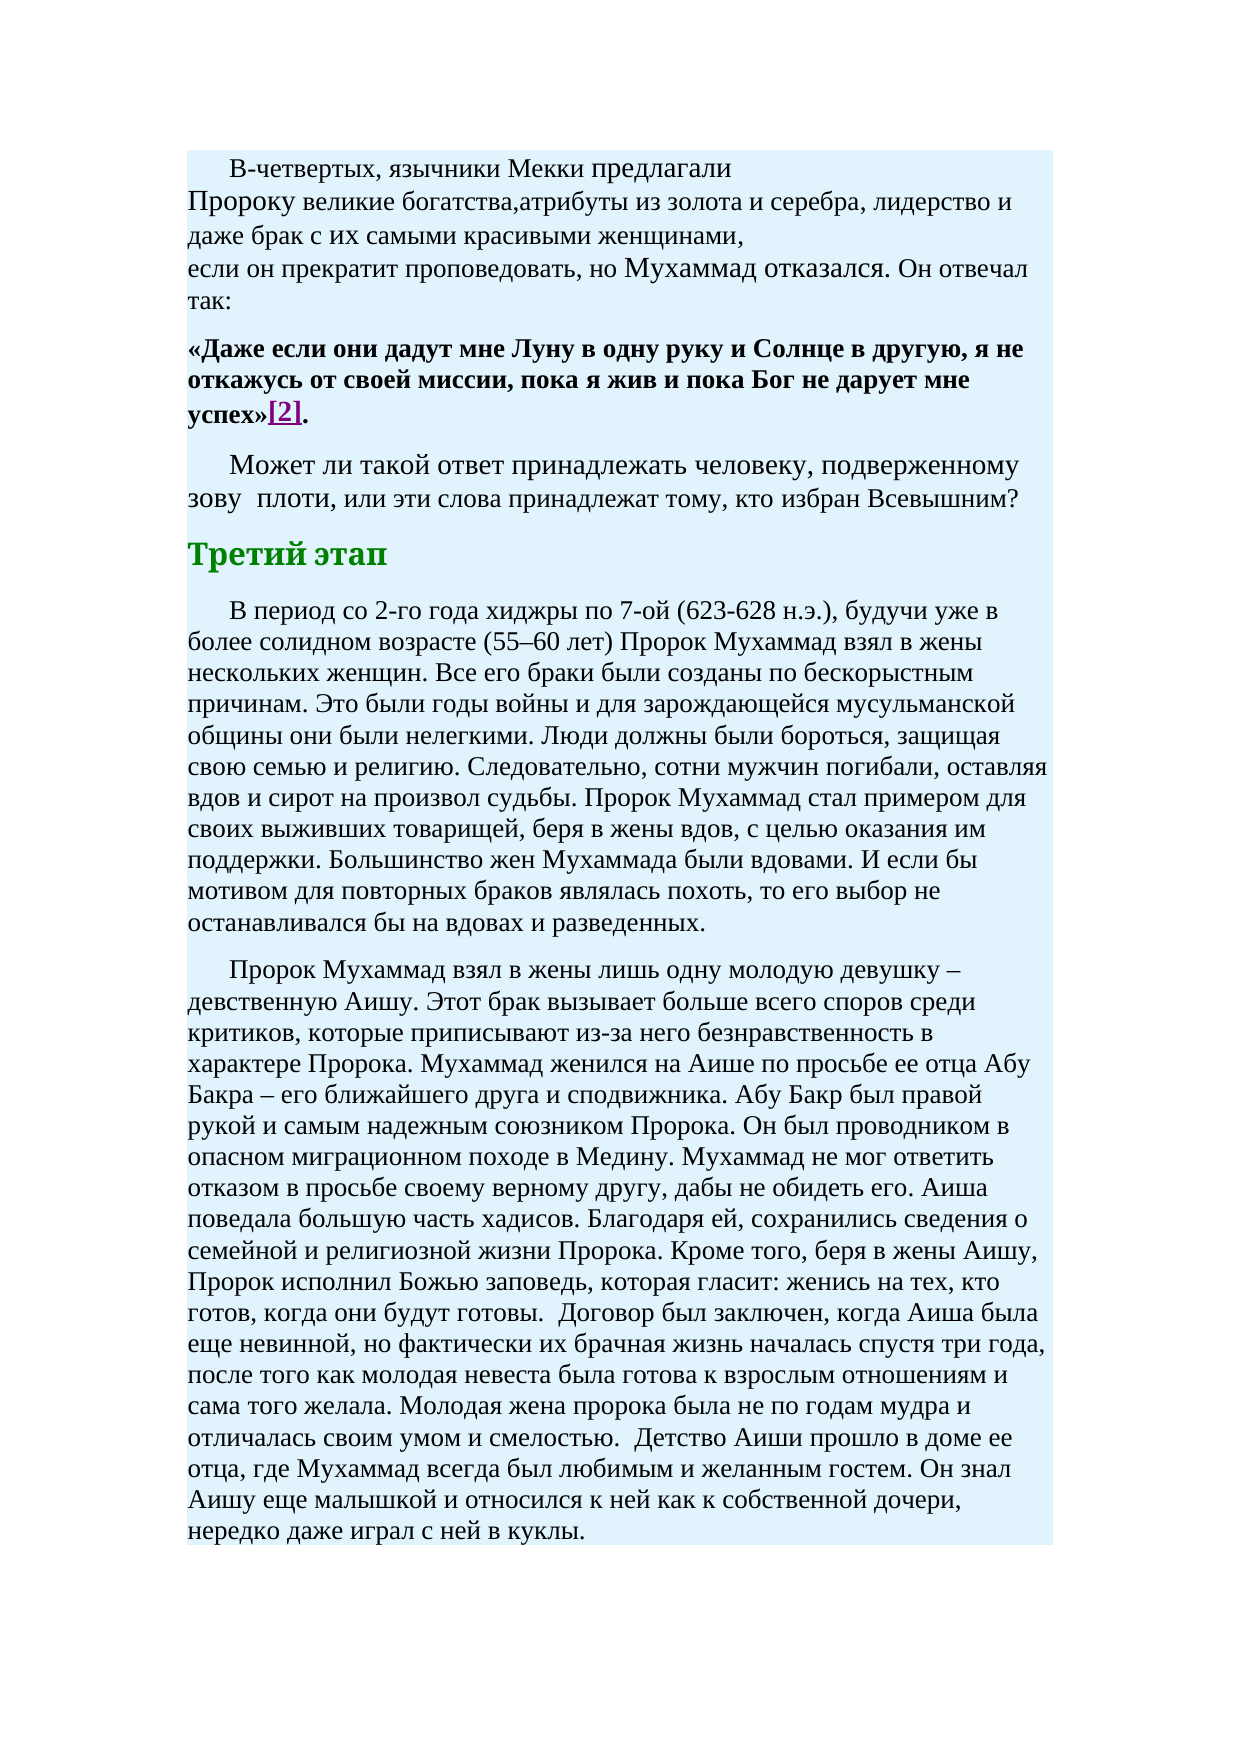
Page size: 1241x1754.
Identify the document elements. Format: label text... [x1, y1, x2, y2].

text «Даже если они дадут мне Луну в одну руку и Солнце в другую, я не откажусь от своей миссии, пока я жив и пока Бог не дарует мне успех»[2]. [187, 332, 1053, 430]
subtitle Третий этап [187, 537, 1053, 573]
text В-четвертых, язычники Мекки предлагали Пророку великие богатства,атрибуты из золота и серебра, лидерство и даже брак с их самыми красивыми женщинами, если он прекратит проповедовать, но Мухаммад отказался. Он отвечал так: [187, 150, 1053, 315]
text В период со 2-го года хиджры по 7-ой (623-628 н.э.), будучи уже в более солидном возрасте (55–60 лет) Пророк Мухаммад взял в жены нескольких женщин. Все его браки были созданы по бескорыстным причинам. Это были годы войны и для зарождающейся мусульманской общины они были нелегкими. Люди должны были бороться, защищая свою семью и религию. Следовательно, сотни мужчин погибали, оставляя вдов и сирот на произвол судьбы. Пророк Мухаммад стал примером для своих выживших товарищей, беря в жены вдов, с целью оказания им поддержки. Большинство жен Мухаммада были вдовами. И если бы мотивом для повторных браков являлась похоть, то его выбор не останавливался бы на вдовах и разведенных. [187, 594, 1053, 937]
text Пророк Мухаммад взял в жены лишь одну молодую девушку – девственную Аишу. Этот брак вызывает больше всего споров среди критиков, которые приписывают из-за него безнравственность в характере Пророка. Мухаммад женился на Аише по просьбе ее отца Абу Бакра – его ближайшего друга и сподвижника. Абу Бакр был правой рукой и самым надежным союзником Пророка. Он был проводником в опасном миграционном походе в Медину. Мухаммад не мог ответить отказом в просьбе своему верному другу, дабы не обидеть его. Аиша поведала большую часть хадисов. Благодаря ей, сохранились сведения о семейной и религиозной жизни Пророка. Кроме того, беря в жены Аишу, Пророк исполнил Божью заповедь, которая гласит: женись на тех, кто готов, когда они будут готовы. Договор был заключен, когда Аиша была еще невинной, но фактически их брачная жизнь началась спустя три года, после того как молодая невеста была готова к взрослым отношениям и сама того желала. Молодая жена пророка была не по годам мудра и отличалась своим умом и смелостью. Детство Аиши прошло в доме ее отца, где Мухаммад всегда был любимым и желанным гостем. Он знал Аишу еще малышкой и относился к ней как к собственной дочери, нередко даже играл с ней в куклы. [187, 953, 1053, 1545]
text Может ли такой ответ принадлежать человеку, подверженному зову плоти, или эти слова принадлежат тому, кто избран Всевышним? [187, 447, 1053, 514]
